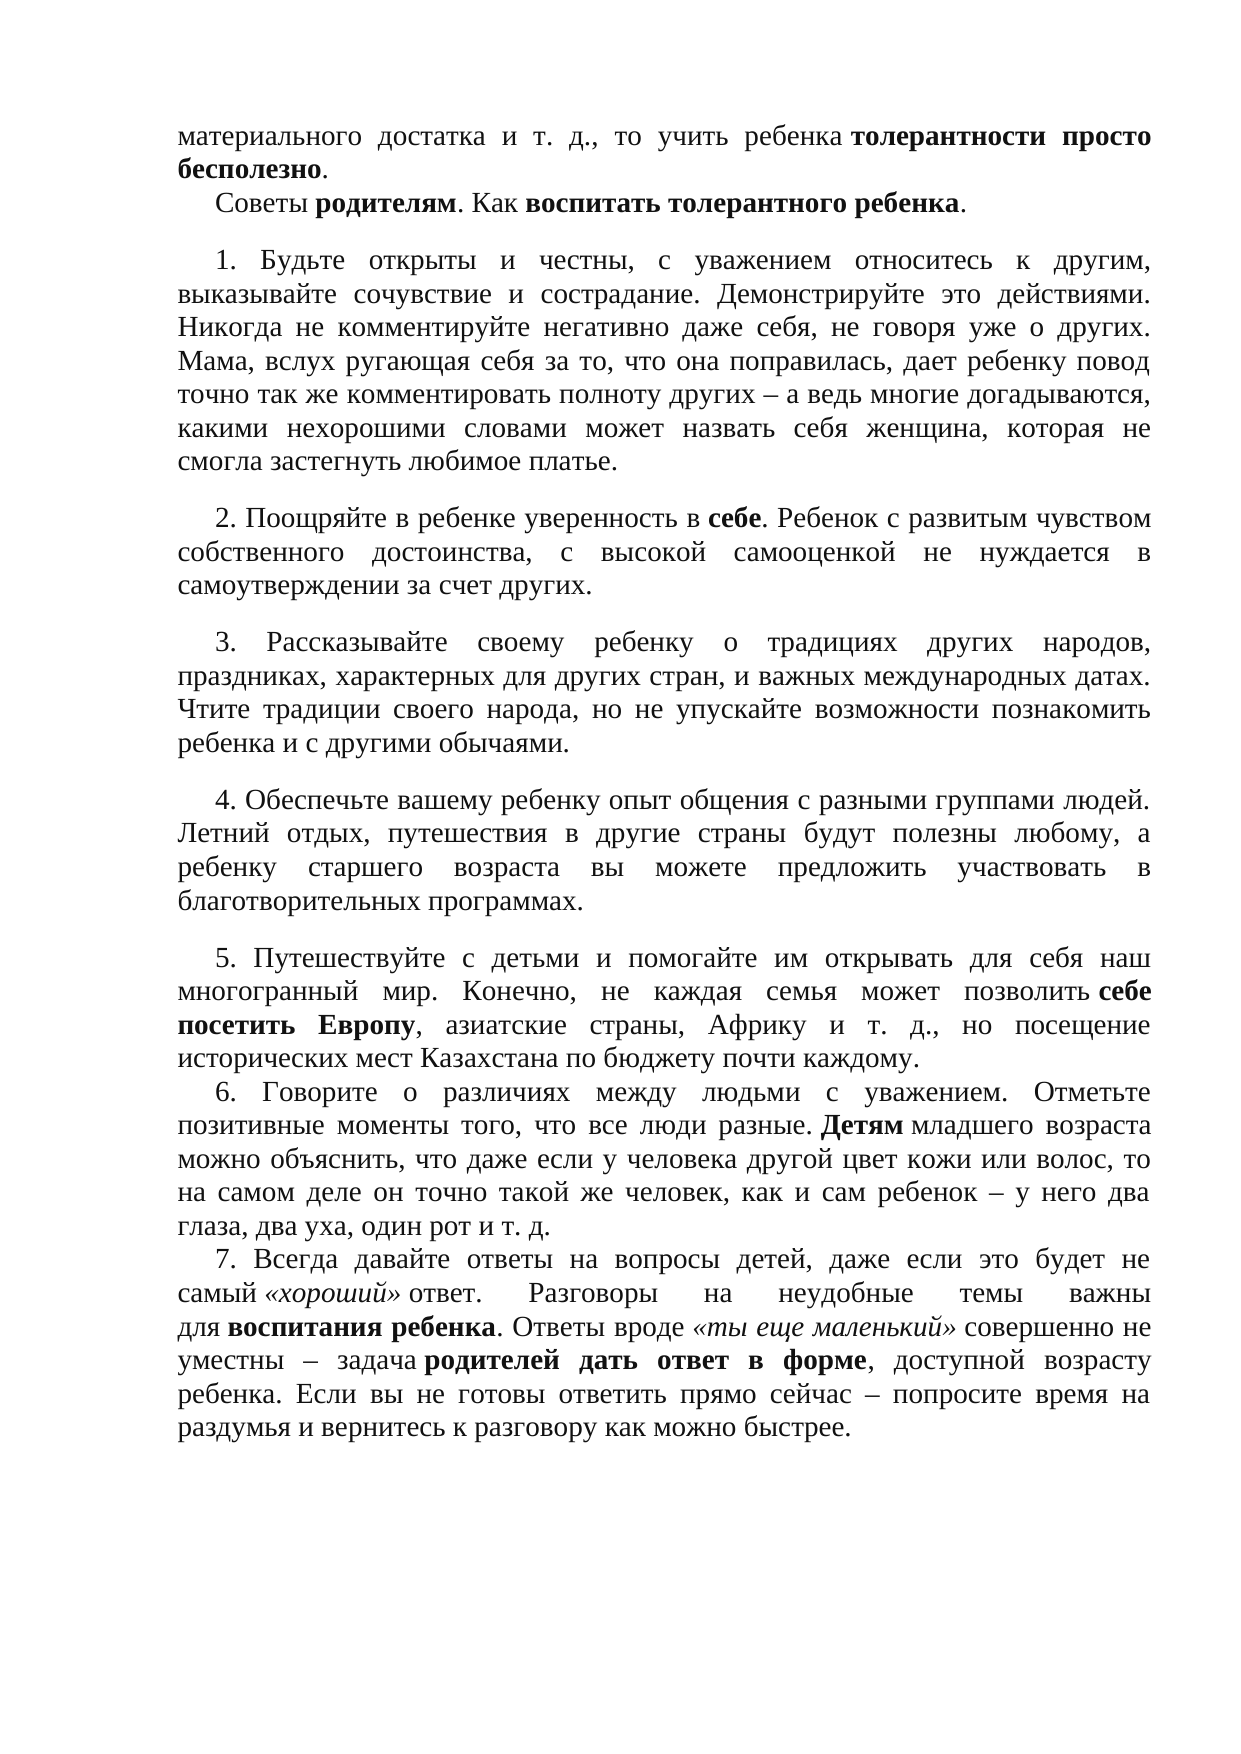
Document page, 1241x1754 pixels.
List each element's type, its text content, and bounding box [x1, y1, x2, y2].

text Советы родителям. Как воспитать толерантного ребенка. [177, 185, 1152, 219]
text 5. Путешествуйте с детьми и помогайте им открывать для себя наш многогранный мир. Конечно, не каждая семья может позволить себе посетить Европу, азиатские страны, Африку и т. д., но посещение исторических мест Казахстана по бюджету почти каждому. [177, 940, 1152, 1074]
text 3. Рассказывайте своему ребенку о традициях других народов, праздниках, характерных для других стран, и важных международных датах. Чтите традиции своего народа, но не упускайте возможности познакомить ребенка и с другими обычаями. [177, 624, 1152, 759]
text 7. Всегда давайте ответы на вопросы детей, даже если это будет не самый «хороший» ответ. Разговоры на неудобные темы важны для воспитания ребенка. Ответы вроде «ты еще маленький» совершенно не уместны – задача родителей дать ответ в форме, доступной возрасту ребенка. Если вы не готовы ответить прямо сейчас – попросите время на раздумья и вернитесь к разговору как можно быстрее. [177, 1242, 1152, 1443]
text 6. Говорите о различиях между людьми с уважением. Отметьте позитивные моменты того, что все люди разные. Детям младшего возраста можно объяснить, что даже если у человека другой цвет кожи или волос, то на самом деле он точно такой же человек, как и сам ребенок – у него два глаза, два уха, один рот и т. д. [177, 1074, 1152, 1242]
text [177, 118, 1152, 185]
text 1. Будьте открыты и честны, с уважением относитесь к другим, выказывайте сочувствие и сострадание. Демонстрируйте это действиями. Никогда не комментируйте негативно даже себя, не говоря уже о других. Мама, вслух ругающая себя за то, что она поправилась, дает ребенку повод точно так же комментировать полноту других – а ведь многие догадываются, какими нехорошими словами может назвать себя женщина, которая не смогла застегнуть любимое платье. [177, 242, 1152, 477]
text 2. Поощряйте в ребенке уверенность в себе. Ребенок с развитым чувством собственного достоинства, с высокой самооценкой не нуждается в самоутверждении за счет других. [177, 500, 1152, 601]
text 4. Обеспечьте вашему ребенку опыт общения с разными группами людей. Летний отдых, путешествия в другие страны будут полезны любому, а ребенку старшего возраста вы можете предложить участвовать в благотворительных программах. [177, 782, 1152, 916]
